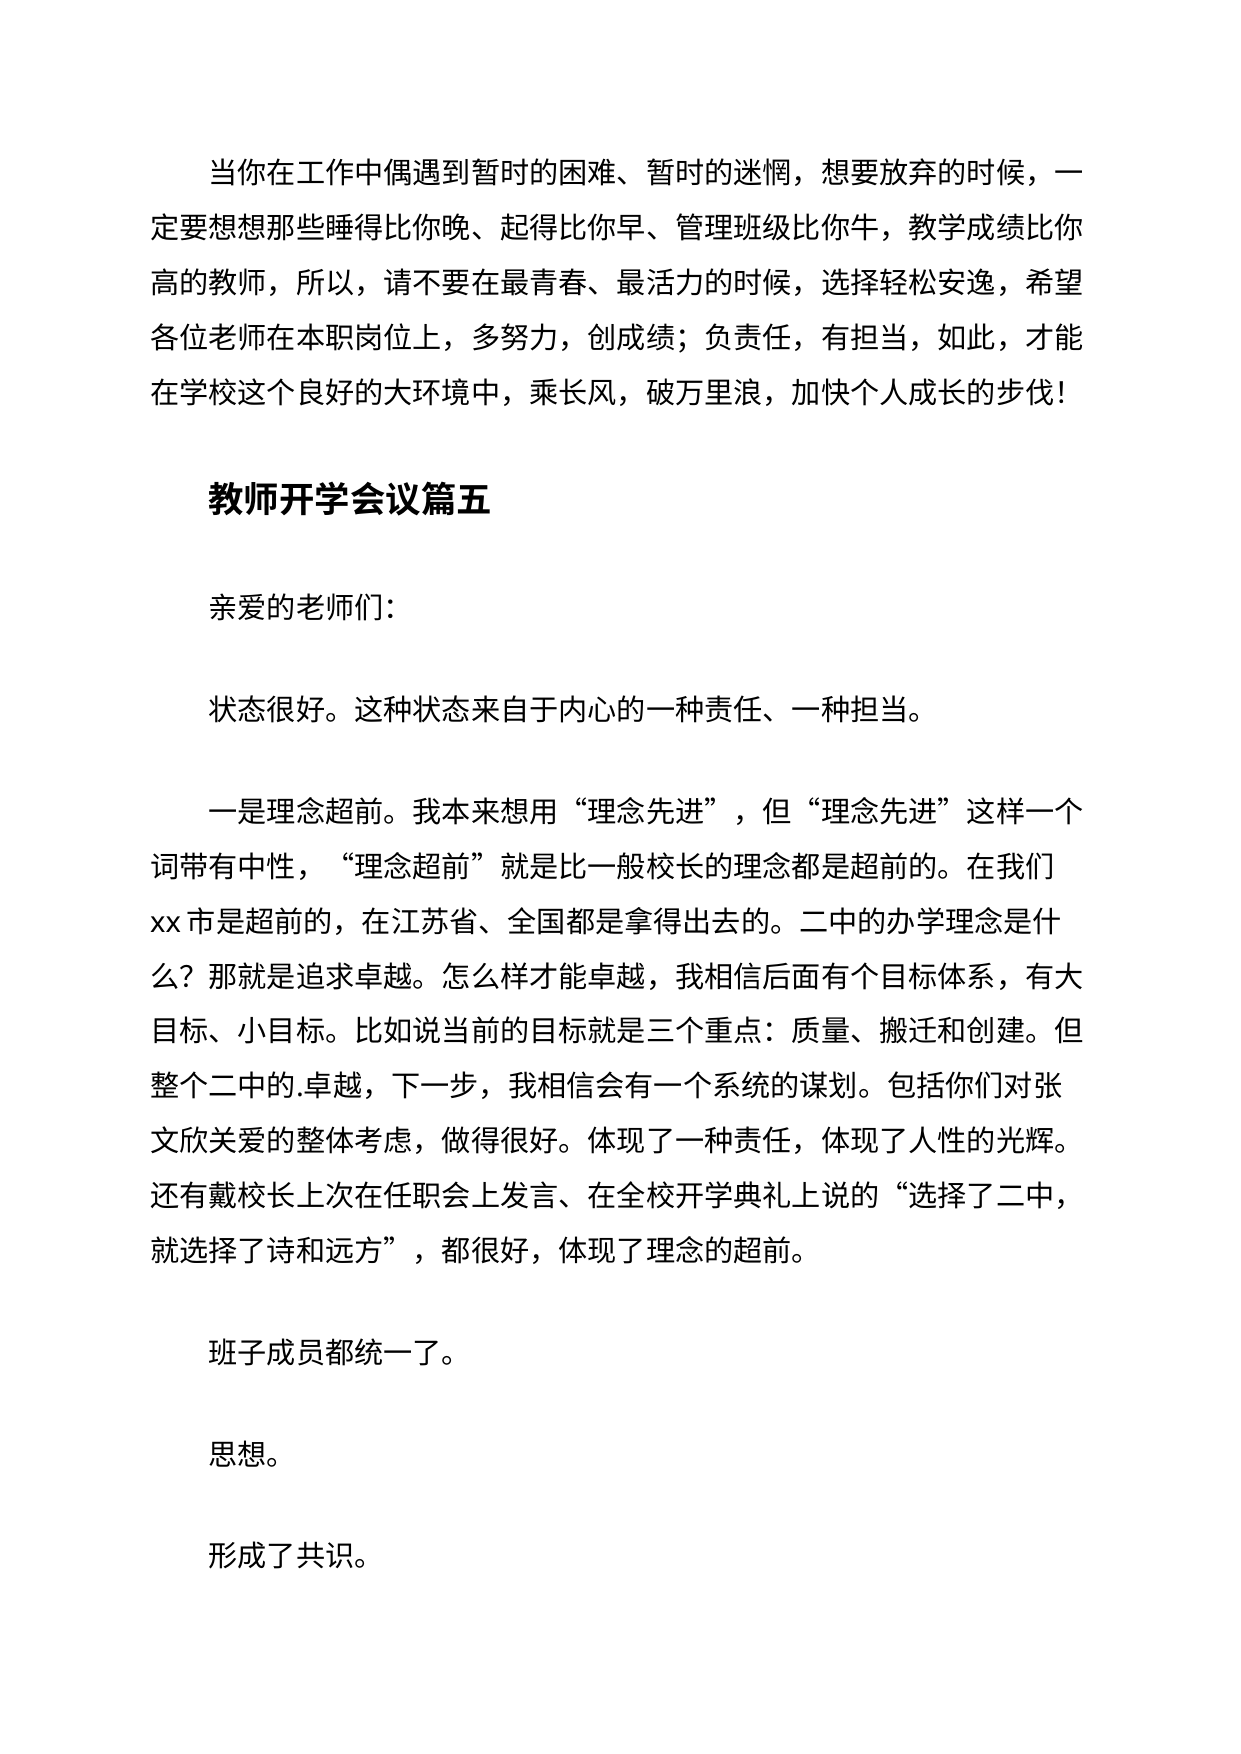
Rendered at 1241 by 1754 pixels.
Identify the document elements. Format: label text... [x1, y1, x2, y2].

text 当你在工作中偶遇到暂时的困难、暂时的迷惘，想要放弃的时候，一定要想想那些睡得比你晚、起得比你早、管理班级比你牛，教学成绩比你高的教师，所以，请不要在最青春、最活力的时候，选择轻松安逸，希望各位老师在本职岗位上，多努力，创成绩；负责任，有担当，如此，才能在学校这个良好的大环境中，乘长风，破万里浪，加快个人成长的步伐！ [150, 150, 1090, 412]
text 亲爱的老师们： [150, 585, 1090, 627]
text 班子成员都统一了。 [150, 1329, 1090, 1372]
text 形成了共识。 [150, 1533, 1090, 1575]
text 教师开学会议篇五 [150, 471, 1090, 523]
text 思想。 [150, 1431, 1090, 1473]
text 一是理念超前。我本来想用“理念先进”，但“理念先进”这样一个词带有中性，“理念超前”就是比一般校长的理念都是超前的。在我们xx市是超前的，在江苏省、全国都是拿得出去的。二中的办学理念是什么？那就是追求卓越。怎么样才能卓越，我相信后面有个目标体系，有大目标、小目标。比如说当前的目标就是三个重点：质量、搬迁和创建。但整个二中的.卓越，下一步，我相信会有一个系统的谋划。包括你们对张文欣关爱的整体考虑，做得很好。体现了一种责任，体现了人性的光辉。还有戴校长上次在任职会上发言、在全校开学典礼上说的“选择了二中，就选择了诗和远方”，都很好，体现了理念的超前。 [150, 788, 1090, 1270]
text 状态很好。这种状态来自于内心的一种责任、一种担当。 [150, 687, 1090, 729]
